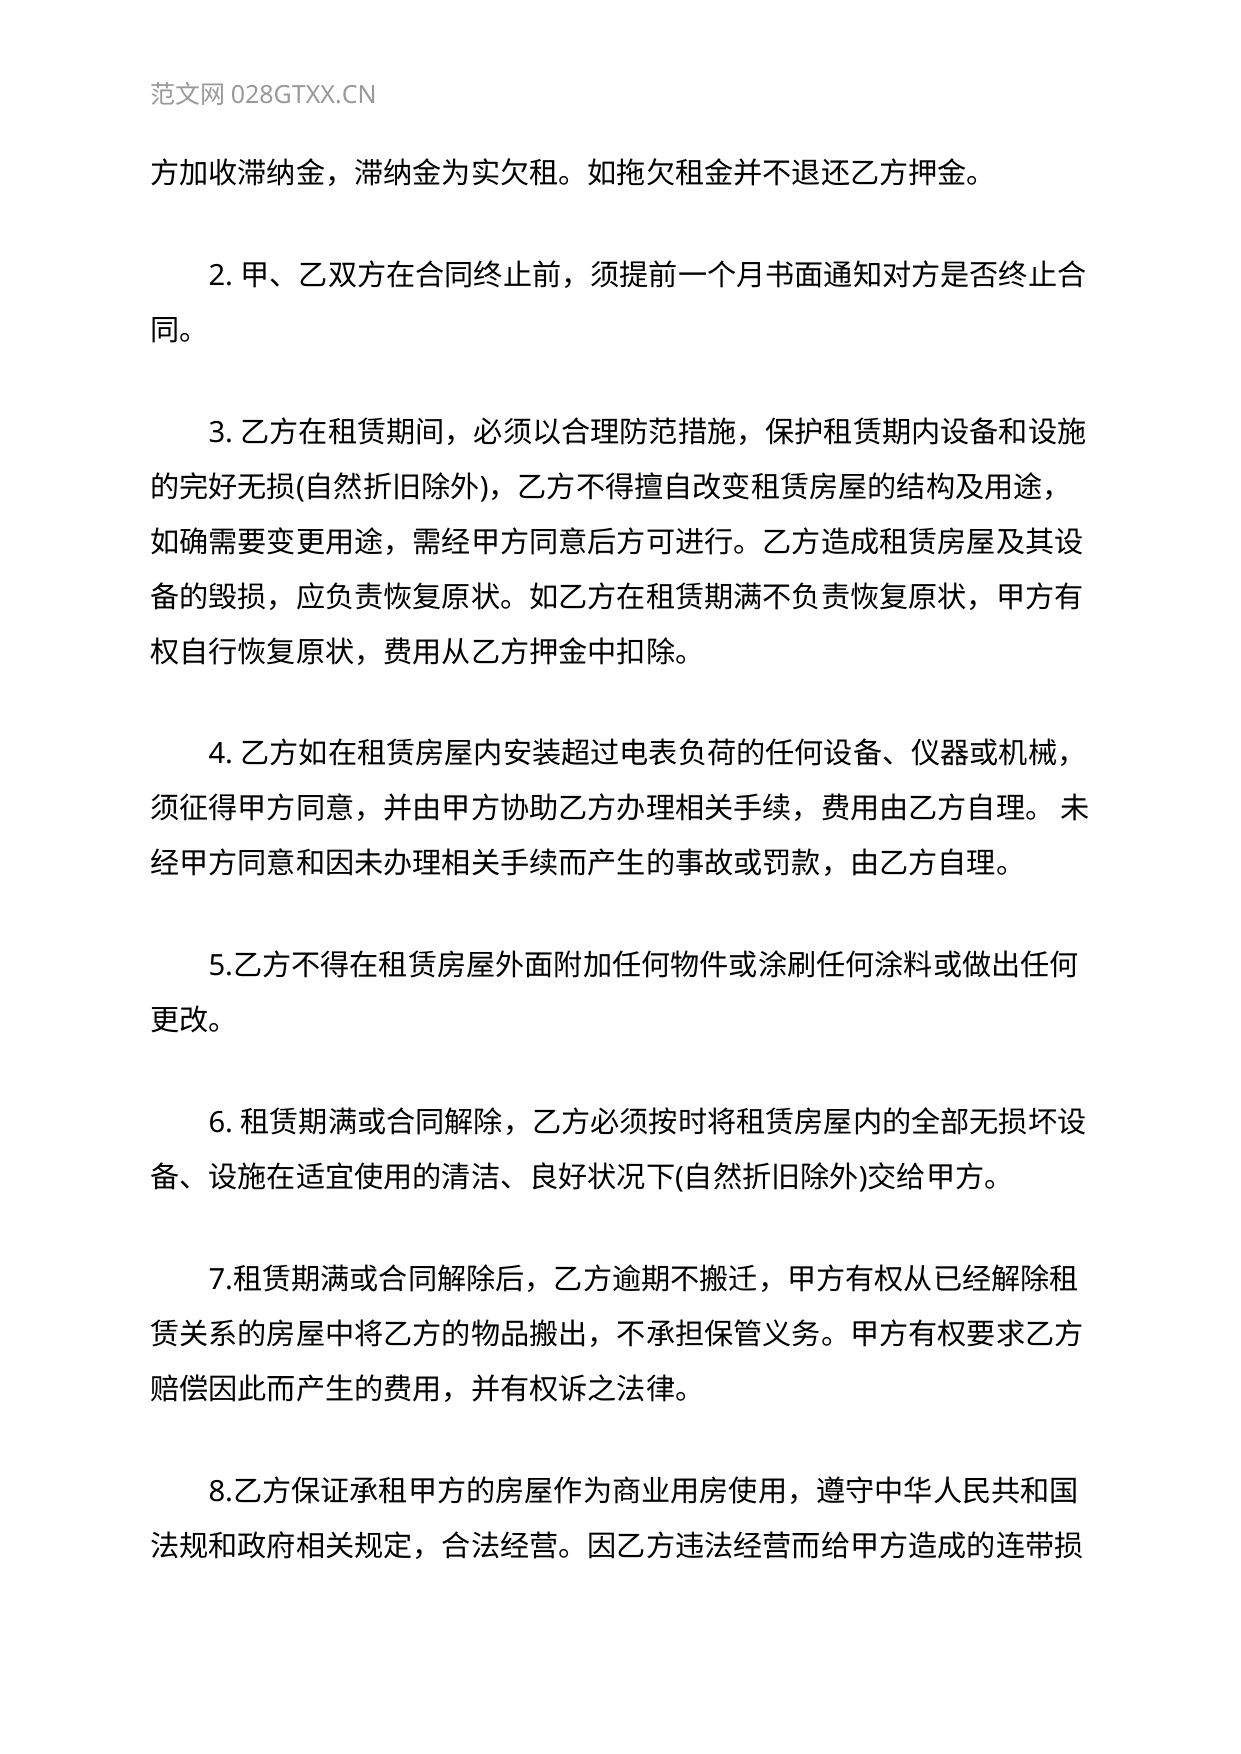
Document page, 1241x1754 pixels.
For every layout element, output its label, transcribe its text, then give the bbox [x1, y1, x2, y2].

text 7.租赁期满或合同解除后，乙方逾期不搬迁，甲方有权从已经解除租赁关系的房屋中将乙方的物品搬出，不承担保管义务。甲方有权要求乙方赔偿因此而产生的费用，并有权诉之法律。 [150, 1256, 1090, 1408]
text 3. 乙方在租赁期间，必须以合理防范措施，保护租赁期内设备和设施的完好无损(自然折旧除外)，乙方不得擅自改变租赁房屋的结构及用途，如确需要变更用途，需经甲方同意后方可进行。乙方造成租赁房屋及其设备的毁损，应负责恢复原状。如乙方在租赁期满不负责恢复原状，甲方有权自行恢复原状，费用从乙方押金中扣除。 [150, 408, 1090, 671]
text 5.乙方不得在租赁房屋外面附加任何物件或涂刷任何涂料或做出任何更改。 [150, 942, 1090, 1039]
text 6. 租赁期满或合同解除，乙方必须按时将租赁房屋内的全部无损坏设备、设施在适宜使用的清洁、良好状况下(自然折旧除外)交给甲方。 [150, 1098, 1090, 1196]
text 2. 甲、乙双方在合同终止前，须提前一个月书面通知对方是否终止合同。 [150, 252, 1090, 349]
text 4. 乙方如在租赁房屋内安装超过电表负荷的任何设备、仪器或机械，须征得甲方同意，并由甲方协助乙方办理相关手续，费用由乙方自理。 未经甲方同意和因未办理相关手续而产生的事故或罚款，由乙方自理。 [150, 730, 1090, 882]
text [150, 150, 1090, 192]
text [150, 1467, 1090, 1564]
